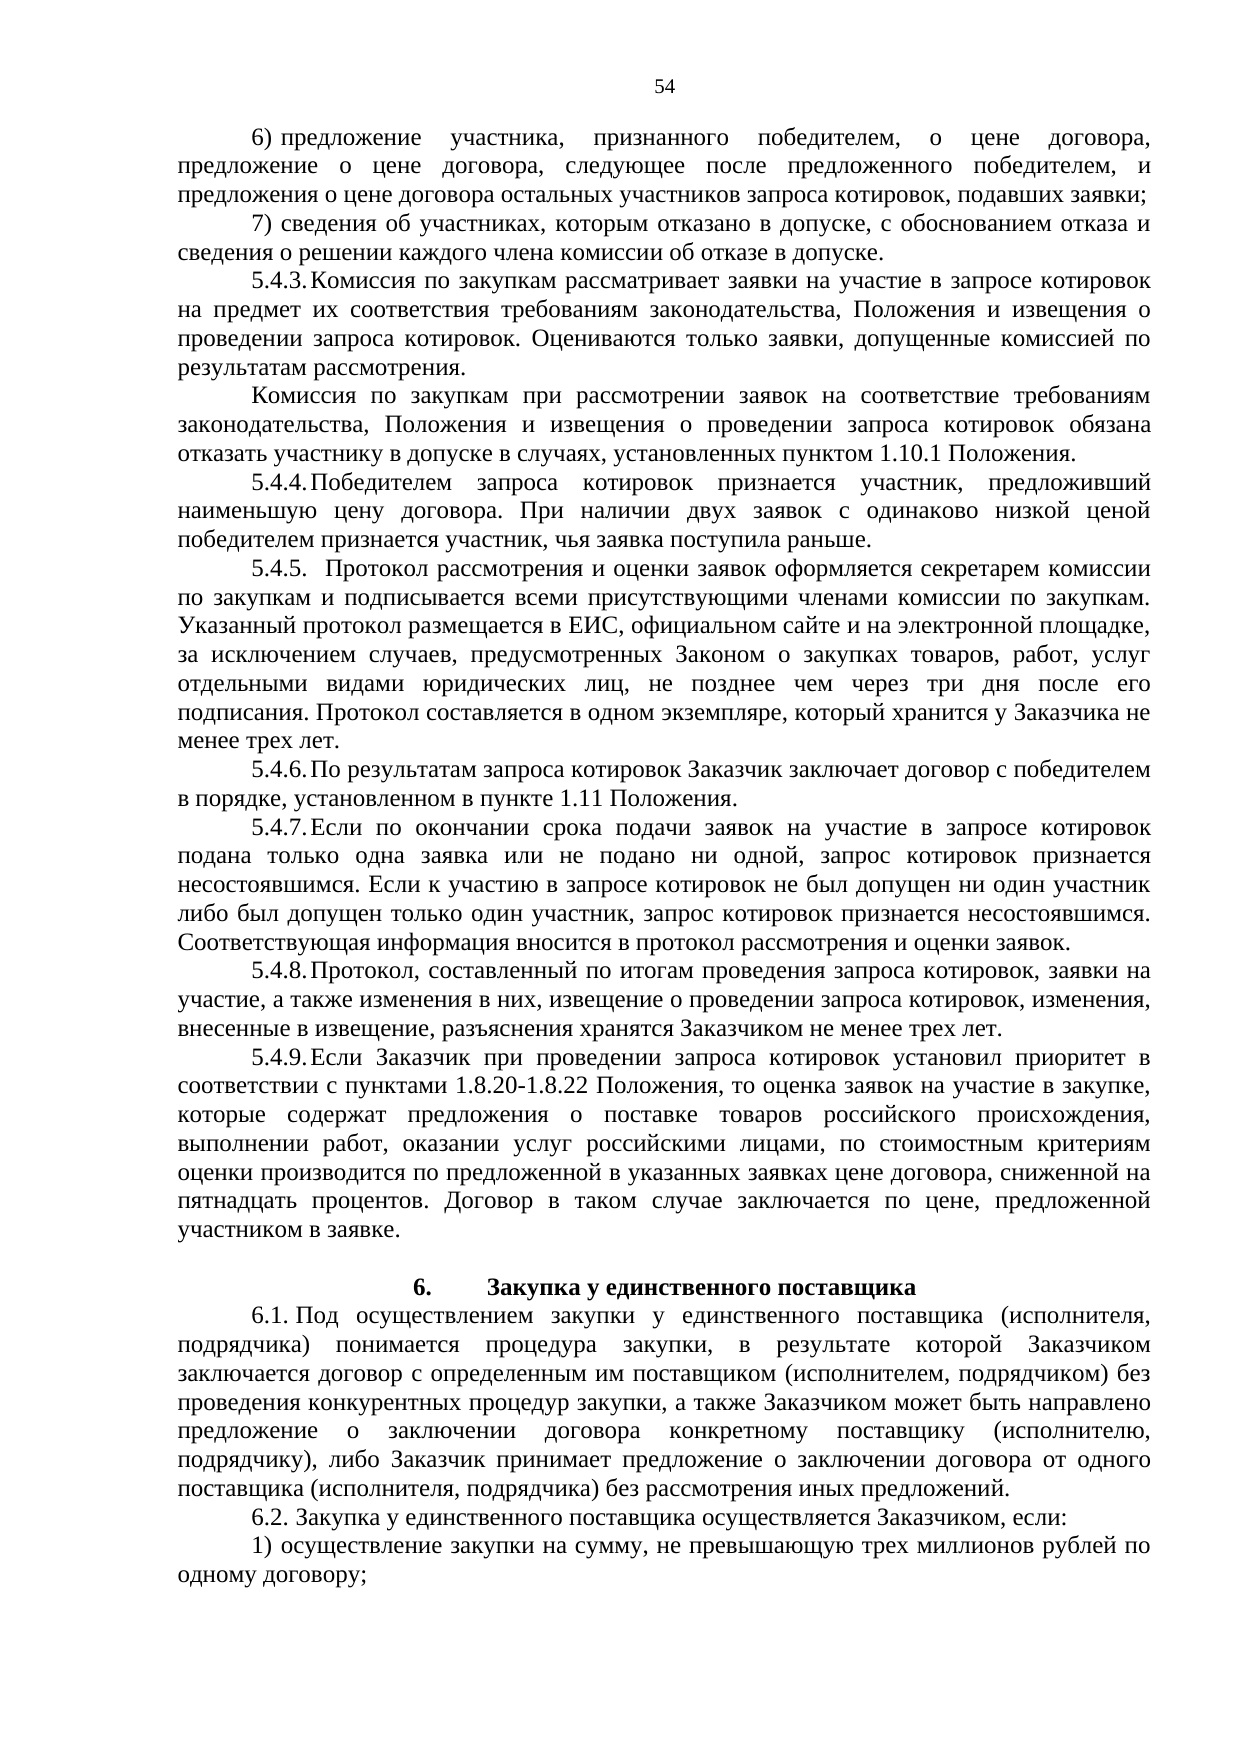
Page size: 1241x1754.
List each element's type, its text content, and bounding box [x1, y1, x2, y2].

list сведения об участниках, которым отказано в допуске, с обоснованием отказа и сведения о решении каждого члена комиссии об отказе в допуске. [177, 208, 1152, 266]
text Комиссия по закупкам при рассмотрении заявок на соответствие требованиям законодательства, Положения и извещения о проведении запроса котировок обязана отказать участнику в допуске в случаях, установленных пунктом 1.10.1 Положения. [177, 381, 1152, 467]
list Протокол рассмотрения и оценки заявок оформляется секретарем комиссии по закупкам и подписывается всеми присутствующими членами комиссии по закупкам. Указанный протокол размещается в ЕИС, официальном сайте и на электронной площадке, за исключением случаев, предусмотренных Законом о закупках товаров, работ, услуг отдельными видами юридических лиц, не позднее чем через три дня после его подписания. Протокол составляется в одном экземпляре, который хранится у Заказчика не менее трех лет. [177, 553, 1152, 754]
list Протокол, составленный по итогам проведения запроса котировок, заявки на участие, а также изменения в них, извещение о проведении запроса котировок, изменения, внесенные в извещение, разъяснения хранятся Заказчиком не менее трех лет. [177, 956, 1152, 1042]
list осуществление закупки на сумму, не превышающую трех миллионов рублей по одному договору; [177, 1531, 1152, 1588]
list Закупка у единственного поставщика осуществляется Заказчиком, если: [177, 1502, 1152, 1531]
list Если по окончании срока подачи заявок на участие в запросе котировок подана только одна заявка или не подано ни одной, запрос котировок признается несостоявшимся. Если к участию в запросе котировок не был допущен ни один участник либо был допущен только один участник, запрос котировок признается несостоявшимся. Соответствующая информация вносится в протокол рассмотрения и оценки заявок. [177, 812, 1152, 956]
list Комиссия по закупкам рассматривает заявки на участие в запросе котировок на предмет их соответствия требованиям законодательства, Положения и извещения о проведении запроса котировок. Оцениваются только заявки, допущенные комиссией по результатам рассмотрения. [177, 266, 1152, 381]
subtitle Закупка у единственного поставщика [177, 1272, 1152, 1301]
list Если Заказчик при проведении запроса котировок установил приоритет в соответствии с пунктами 1.8.20-1.8.22 Положения, то оценка заявок на участие в закупке, которые содержат предложения о поставке товаров российского происхождения, выполнении работ, оказании услуг российскими лицами, по стоимостным критериям оценки производится по предложенной в указанных заявках цене договора, сниженной на пятнадцать процентов. Договор в таком случае заключается по цене, предложенной участником в заявке. [177, 1042, 1152, 1243]
list Победителем запроса котировок признается участник, предложивший наименьшую цену договора. При наличии двух заявок с одинаково низкой ценой победителем признается участник, чья заявка поступила раньше. [177, 467, 1152, 553]
list предложение участника, признанного победителем, о цене договора, предложение о цене договора, следующее после предложенного победителем, и предложения о цене договора остальных участников запроса котировок, подавших заявки; [177, 122, 1152, 208]
list По результатам запроса котировок Заказчик заключает договор с победителем в порядке, установленном в пункте 1.11 Положения. [177, 754, 1152, 812]
list Под осуществлением закупки у единственного поставщика (исполнителя, подрядчика) понимается процедура закупки, в результате которой Заказчиком заключается договор с определенным им поставщиком (исполнителем, подрядчиком) без проведения конкурентных процедур закупки, а также Заказчиком может быть направлено предложение о заключении договора конкретному поставщику (исполнителю, подрядчику), либо Заказчик принимает предложение о заключении договора от одного поставщика (исполнителя, подрядчика) без рассмотрения иных предложений. [177, 1301, 1152, 1502]
